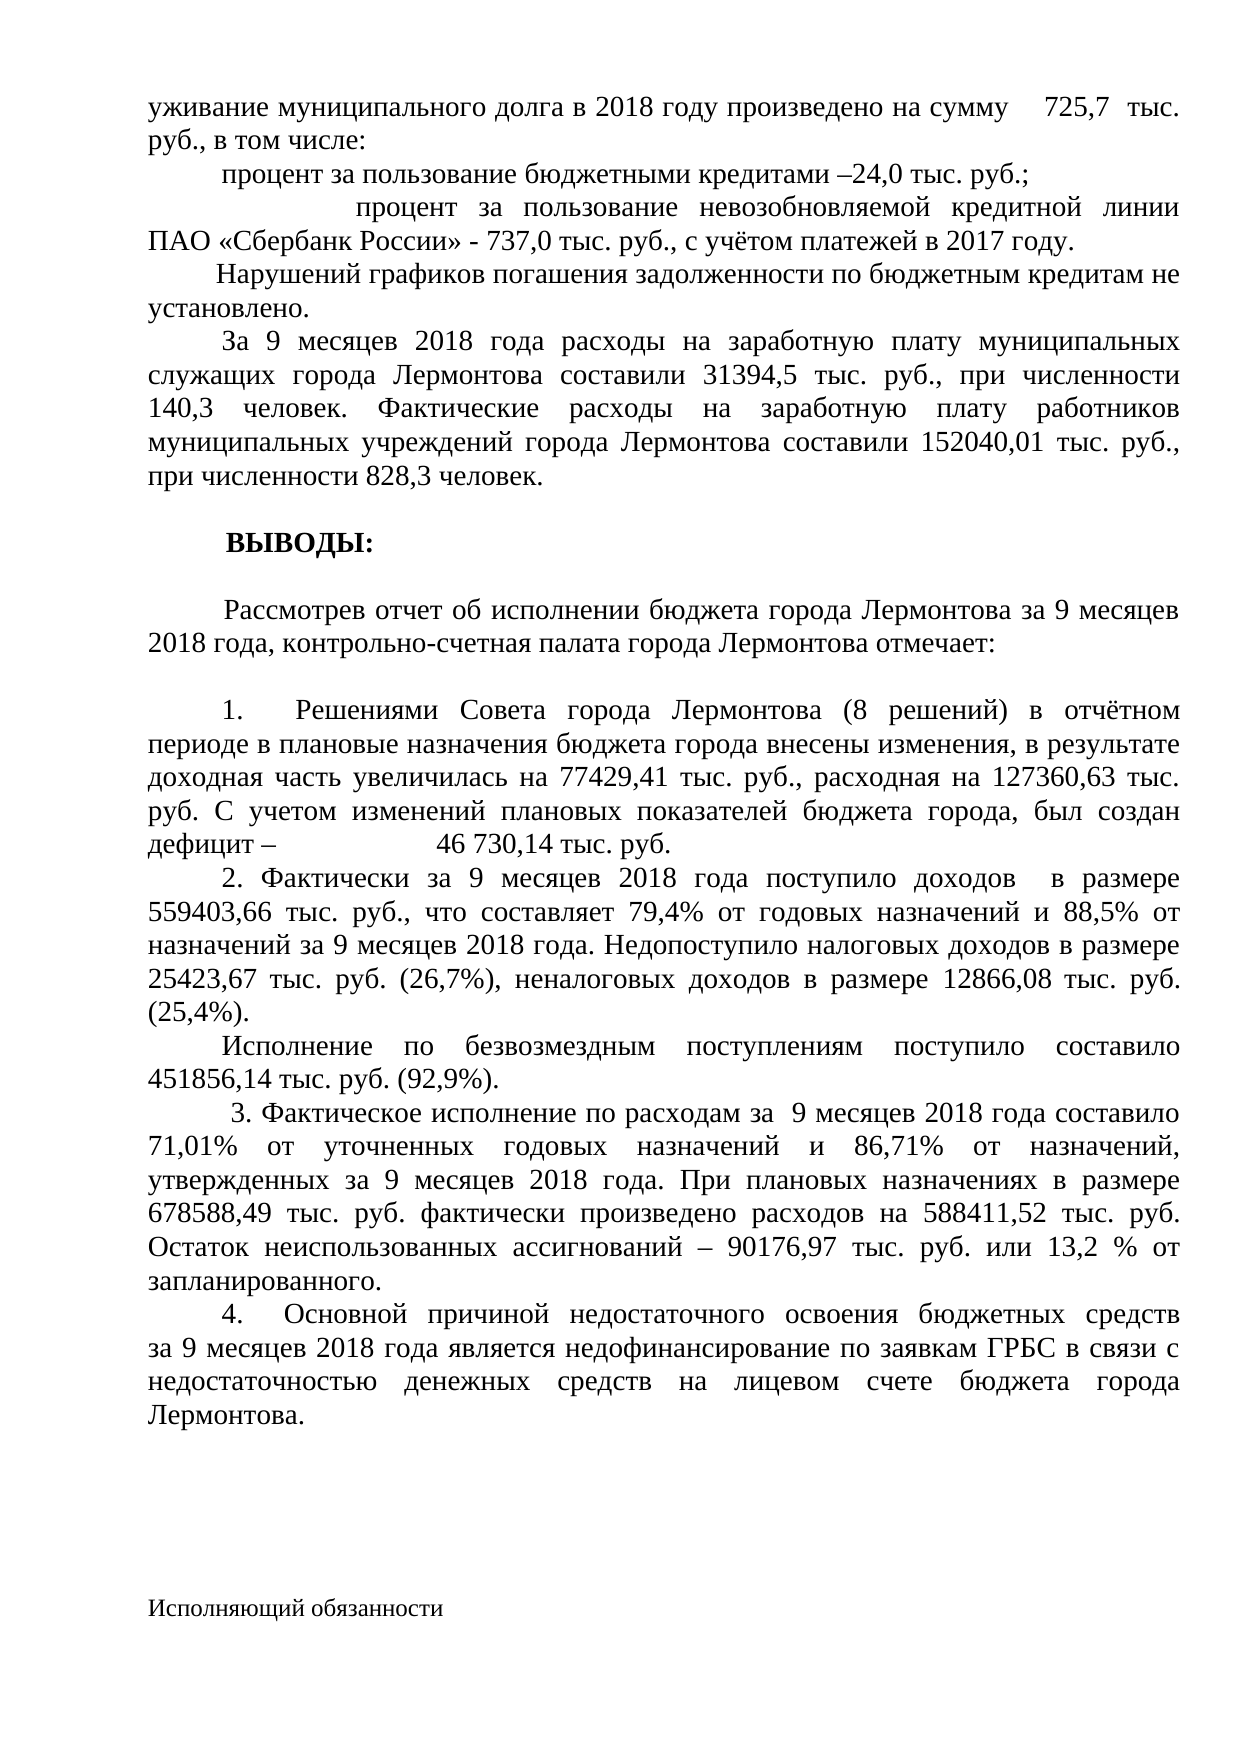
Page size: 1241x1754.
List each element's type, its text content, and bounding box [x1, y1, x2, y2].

text процент за пользование бюджетными кредитами –24,0 тыс. руб.; [148, 156, 1181, 189]
text ВЫВОДЫ: [148, 525, 1181, 558]
text Нарушений графиков погашения задолженности по бюджетным кредитам не установлено. [148, 256, 1181, 323]
text 2. Фактически за 9 месяцев 2018 года поступило доходов в размере 559403,66 тыс. руб., что составляет 79,4% от годовых назначений и 88,5% от назначений за 9 месяцев 2018 года. Недопоступило налоговых доходов в размере 25423,67 тыс. руб. (26,7%), неналоговых доходов в размере 12866,08 тыс. руб. (25,4%). [148, 860, 1181, 1028]
text Рассмотрев отчет об исполнении бюджета города Лермонтова за 9 месяцев 2018 года, контрольно-счетная палата города Лермонтова отмечает: [148, 592, 1181, 659]
text процент за пользование невозобновляемой кредитной линии ПАО «Сбербанк России» - 737,0 тыс. руб., с учётом платежей в 2017 году. [148, 189, 1181, 256]
text 4. Основной причиной недостаточного освоения бюджетных средств за 9 месяцев 2018 года является недофинансирование по заявкам ГРБС в связи с недостаточностью денежных средств на лицевом счете бюджета города Лермонтова. [148, 1296, 1181, 1430]
text За 9 месяцев 2018 года расходы на заработную плату муниципальных служащих города Лермонтова составили 31394,5 тыс. руб., при численности 140,3 человек. Фактические расходы на заработную плату работников муниципальных учреждений города Лермонтова составили 152040,01 тыс. руб., при численности 828,3 человек. [148, 323, 1181, 491]
text 3. Фактическое исполнение по расходам за 9 месяцев 2018 года составило 71,01% от уточненных годовых назначений и 86,71% от назначений, утвержденных за 9 месяцев 2018 года. При плановых назначениях в размере 678588,49 тыс. руб. фактически произведено расходов на 588411,52 тыс. руб. Остаток неиспользованных ассигнований – 90176,97 тыс. руб. или 13,2 % от запланированного. [148, 1095, 1181, 1296]
text 1. Решениями Совета города Лермонтова (8 решений) в отчётном периоде в плановые назначения бюджета города внесены изменения, в результате доходная часть увеличилась на 77429,41 тыс. руб., расходная на 127360,63 тыс. руб. С учетом изменений плановых показателей бюджета города, был создан дефицит – 46 730,14 тыс. руб. [148, 692, 1181, 860]
text уживание муниципального долга в 2018 году произведено на сумму 725,7 тыс. руб., в том числе: [148, 89, 1181, 156]
text Исполнение по безвозмездным поступлениям поступило составило 451856,14 тыс. руб. (92,9%). [148, 1028, 1181, 1095]
